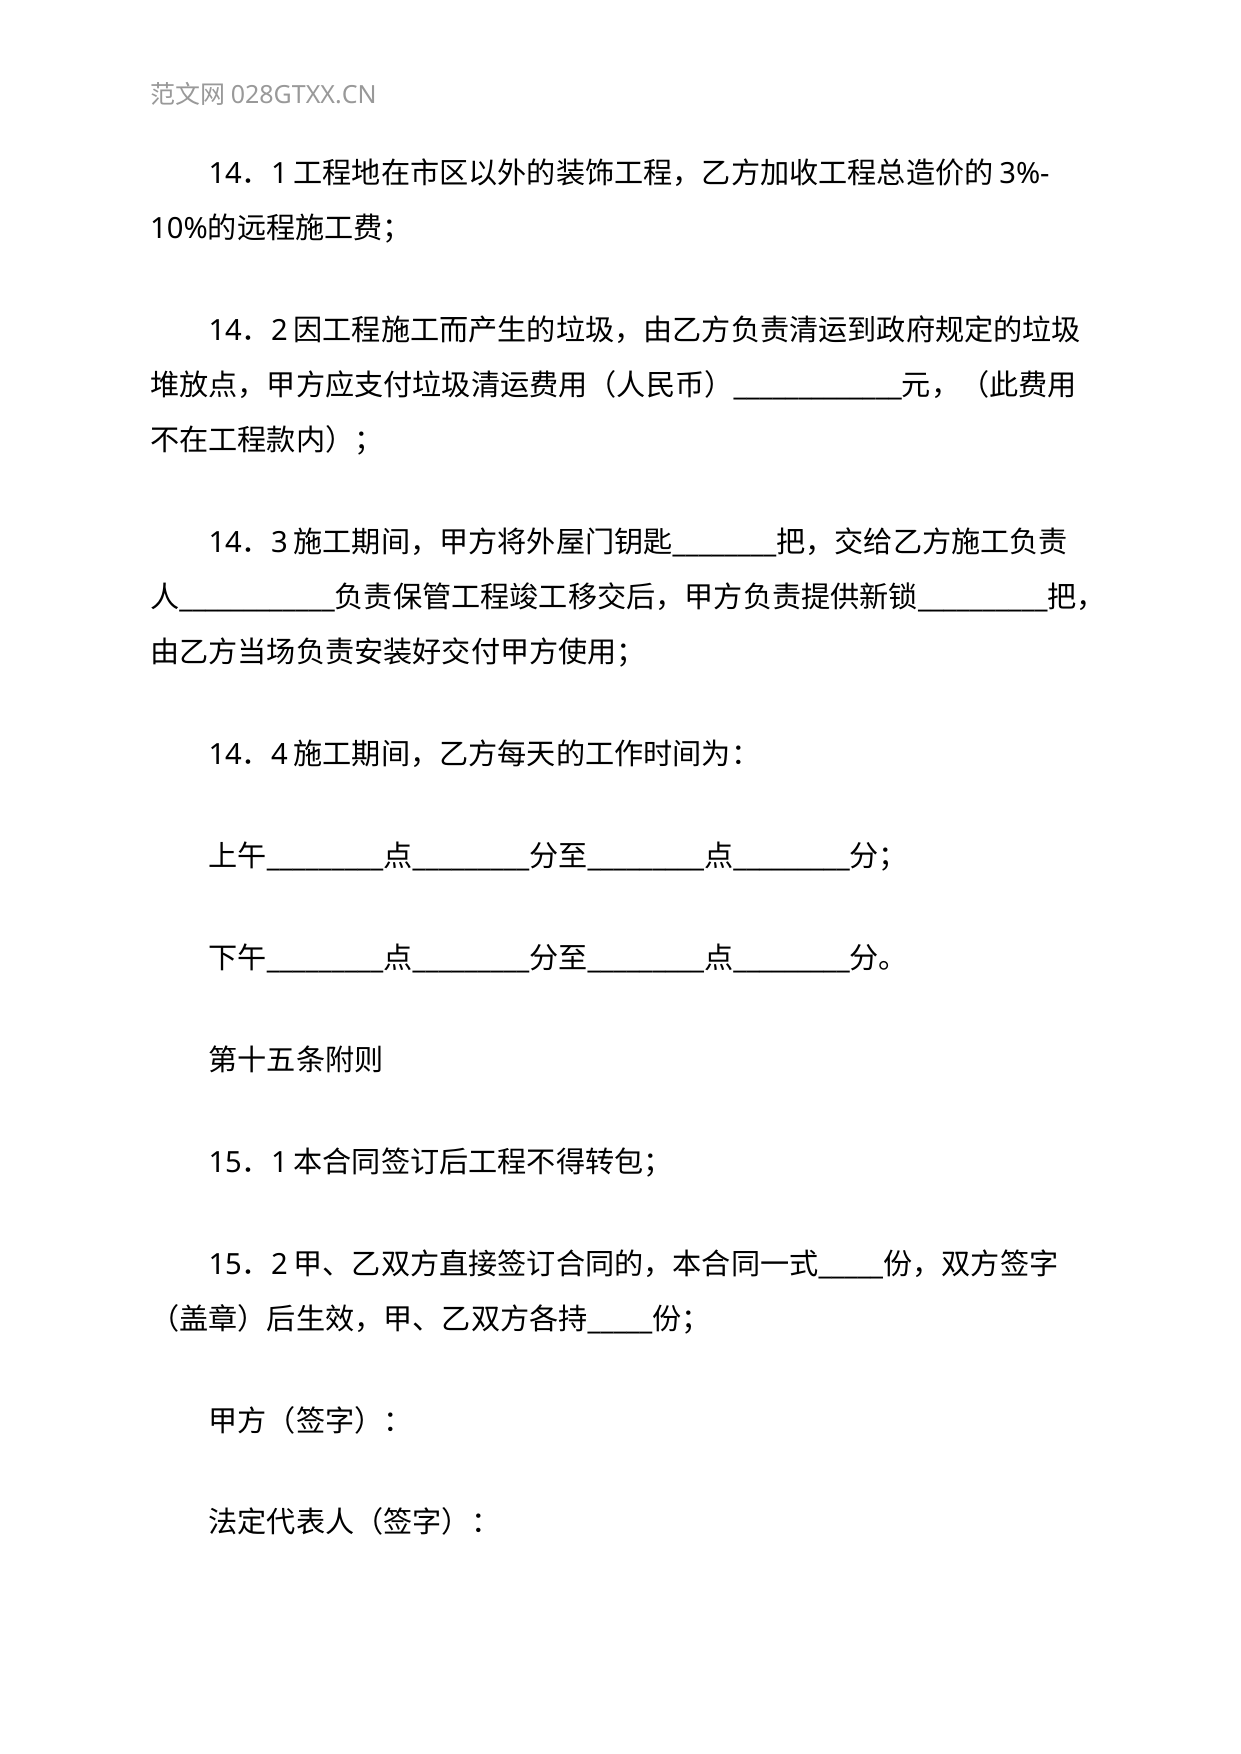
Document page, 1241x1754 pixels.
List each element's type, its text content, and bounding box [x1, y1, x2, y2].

text 甲方（签字）： [150, 1397, 1090, 1439]
text 14．1工程地在市区以外的装饰工程，乙方加收工程总造价的3%-10%的远程施工费； [150, 150, 1090, 247]
text 14．2因工程施工而产生的垃圾，由乙方负责清运到政府规定的垃圾堆放点，甲方应支付垃圾清运费用（人民币）_____________元，（此费用不在工程款内）； [150, 307, 1090, 459]
text 14．3施工期间，甲方将外屋门钥匙________把，交给乙方施工负责人____________负责保管工程竣工移交后，甲方负责提供新锁__________把，由乙方当场负责安装好交付甲方使用； [150, 519, 1090, 671]
text 15．1本合同签订后工程不得转包； [150, 1138, 1090, 1181]
text 法定代表人（签字）： [150, 1499, 1090, 1541]
text 14．4施工期间，乙方每天的工作时间为： [150, 731, 1090, 773]
text 15．2甲、乙双方直接签订合同的，本合同一式_____份，双方签字（盖章）后生效，甲、乙双方各持_____份； [150, 1240, 1090, 1338]
text 下午_________点_________分至_________点_________分。 [150, 934, 1090, 977]
text 第十五条附则 [150, 1036, 1090, 1079]
text 上午_________点_________分至_________点_________分； [150, 832, 1090, 875]
